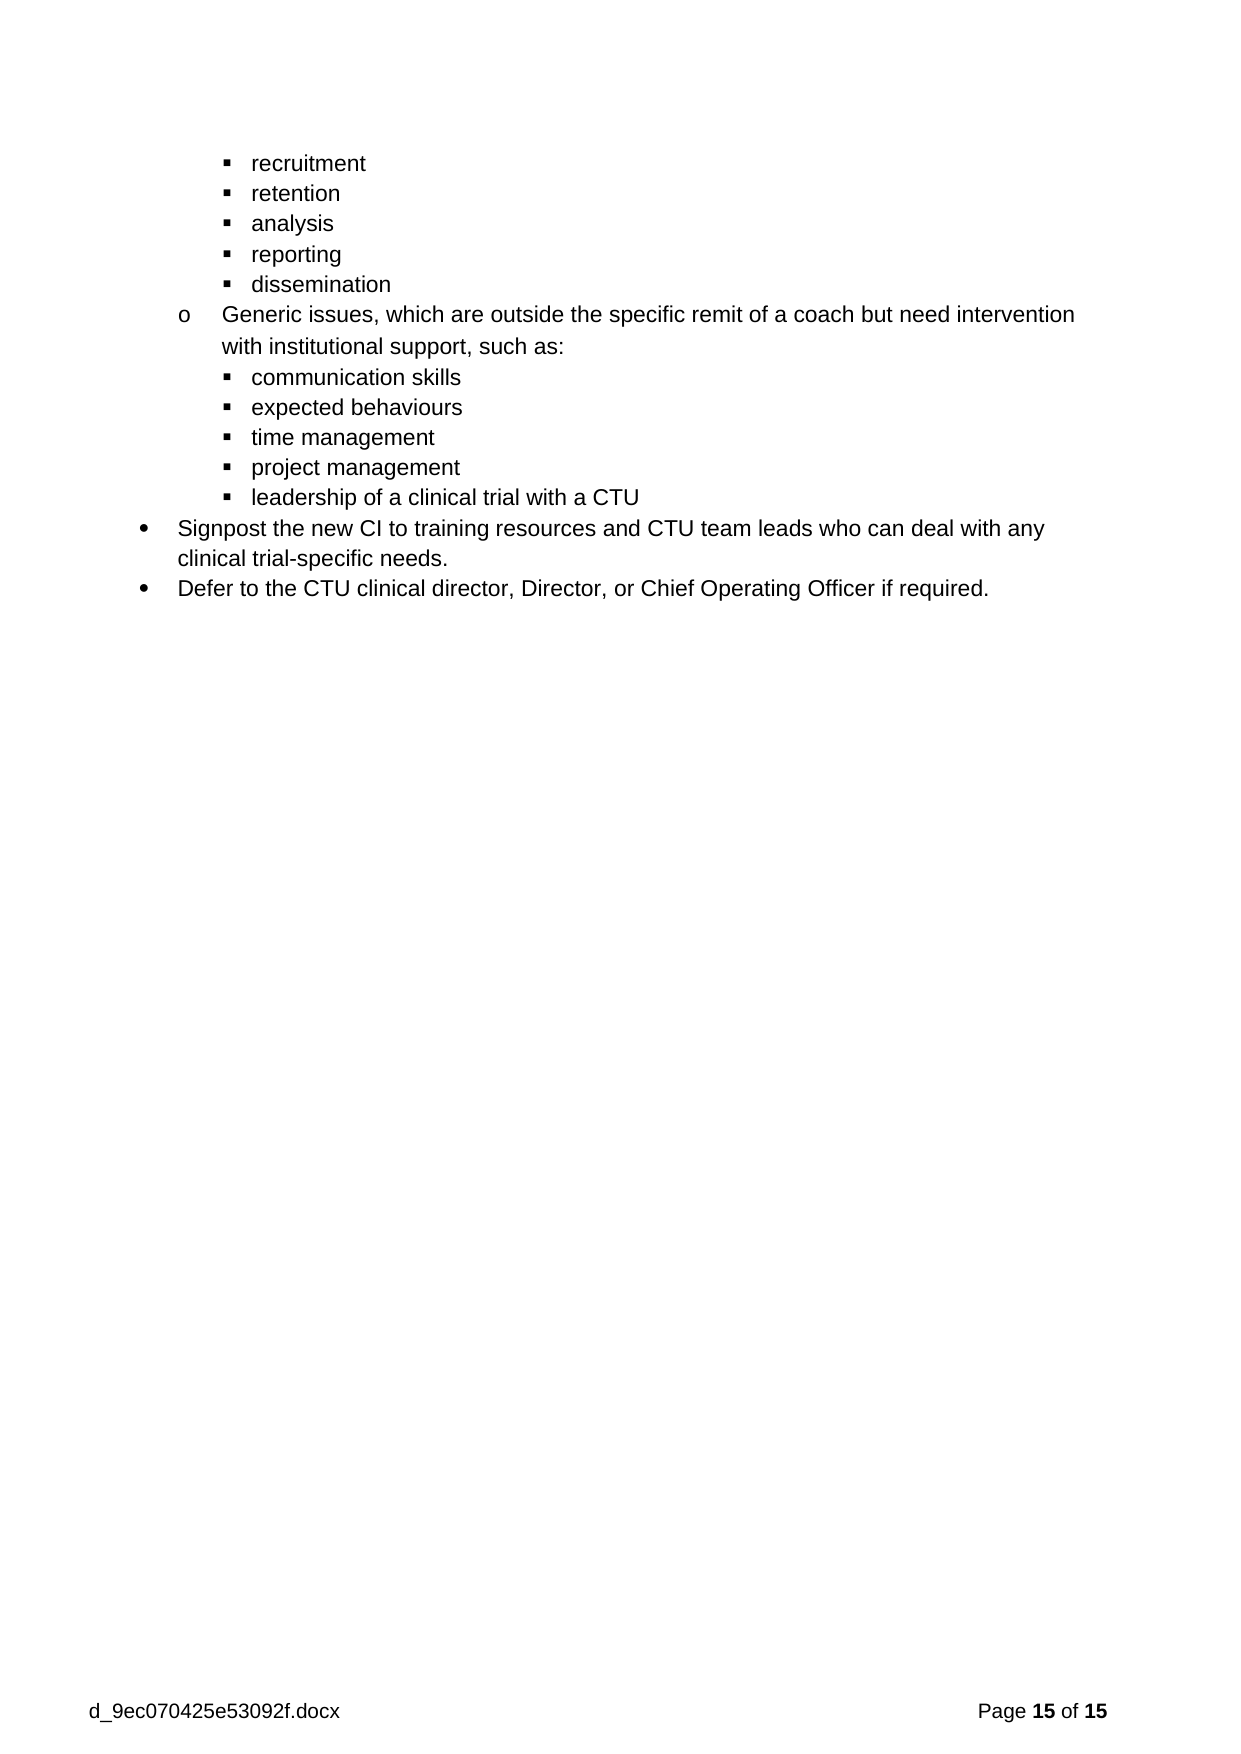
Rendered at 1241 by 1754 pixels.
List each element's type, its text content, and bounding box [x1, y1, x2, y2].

list recruitment [222, 150, 1107, 176]
list Defer to the CTU clinical director, Director, or Chief Operating Officer if required. [140, 575, 1107, 601]
list project management [222, 454, 1107, 480]
list retention [222, 180, 1107, 207]
list Generic issues, which are outside the specific remit of a coach but need intervention with institutional support, such as: [177, 301, 1107, 359]
list leadership of a clinical trial with a CTU [222, 484, 1107, 511]
list analysis [222, 210, 1107, 237]
list dissemination [222, 271, 1107, 297]
list time management [222, 424, 1107, 450]
list expected behaviours [222, 394, 1107, 420]
list Signpost the new CI to training resources and CTU team leads who can deal with any clinical trial-specific needs. [140, 514, 1107, 571]
list reporting [222, 241, 1107, 267]
list communication skills [222, 363, 1107, 390]
